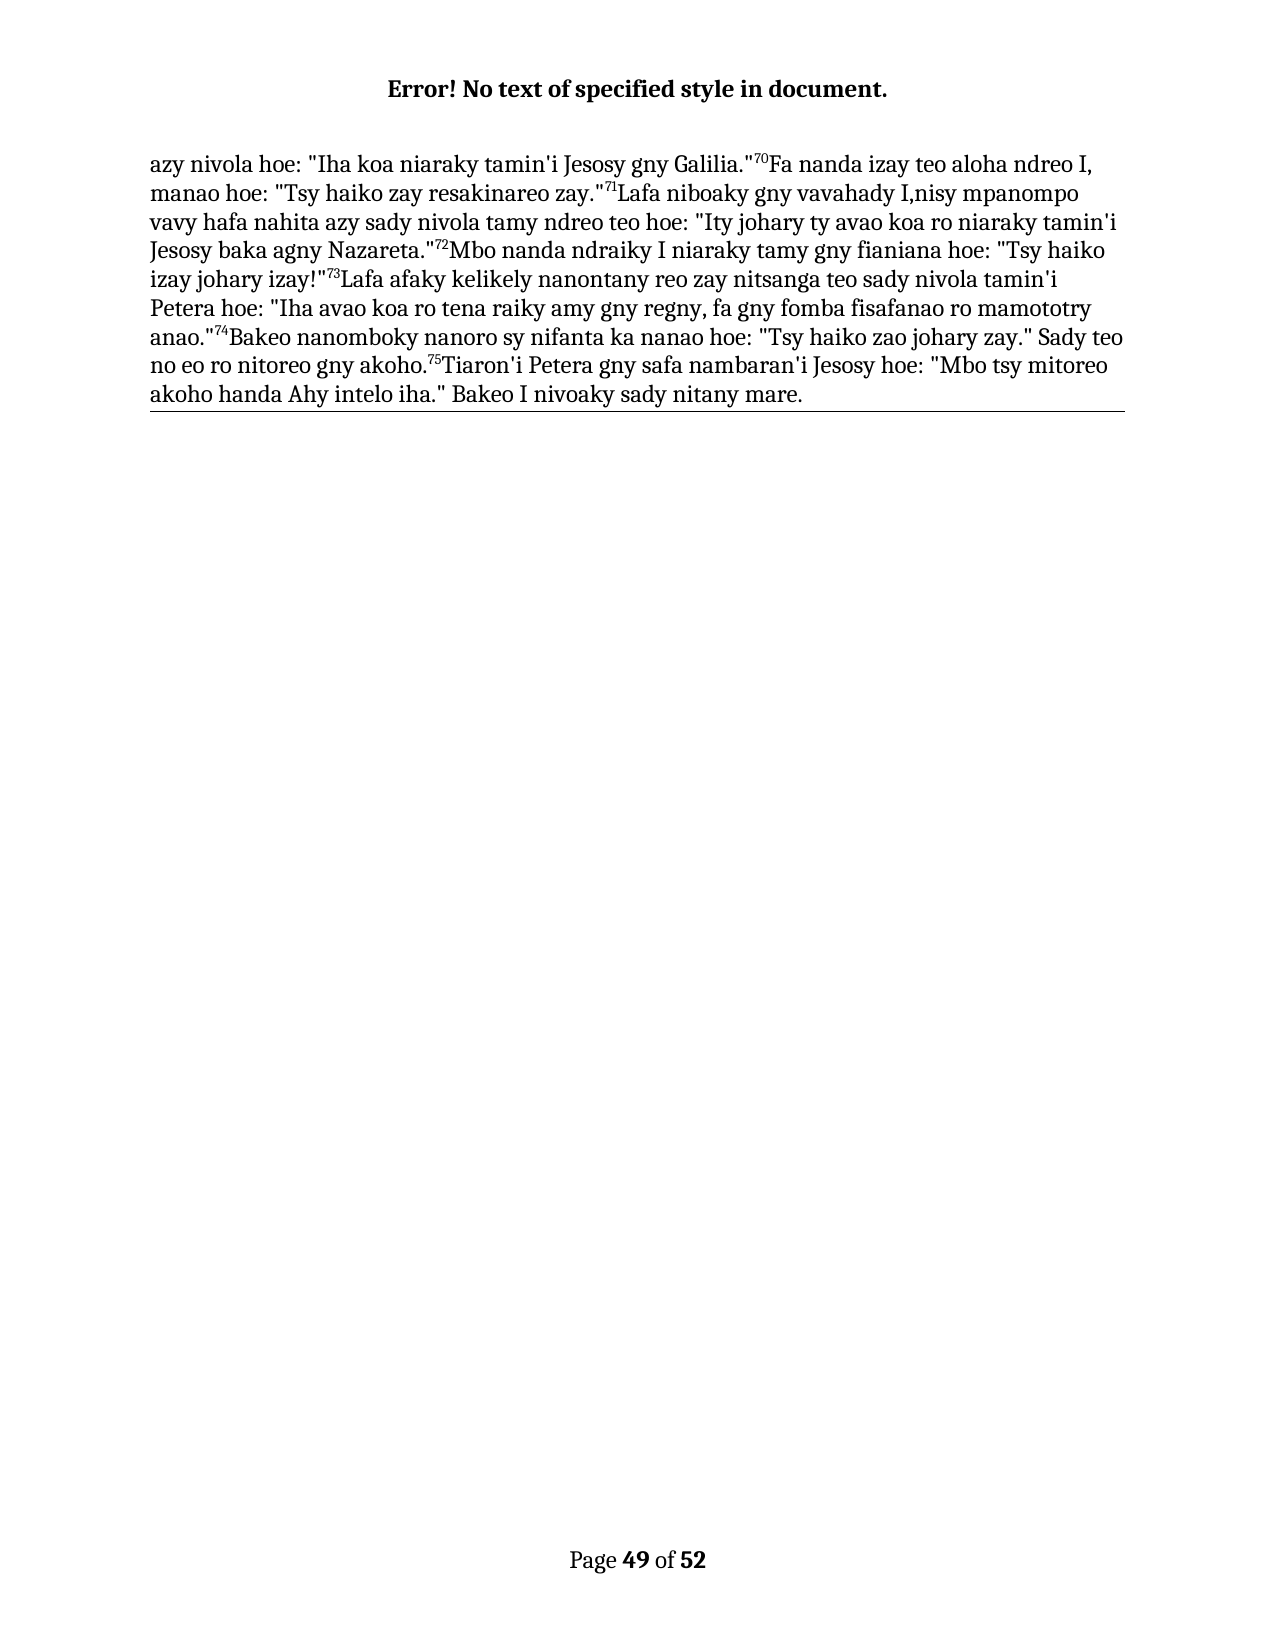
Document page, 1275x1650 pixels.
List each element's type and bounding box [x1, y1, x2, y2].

text [150, 150, 1125, 411]
